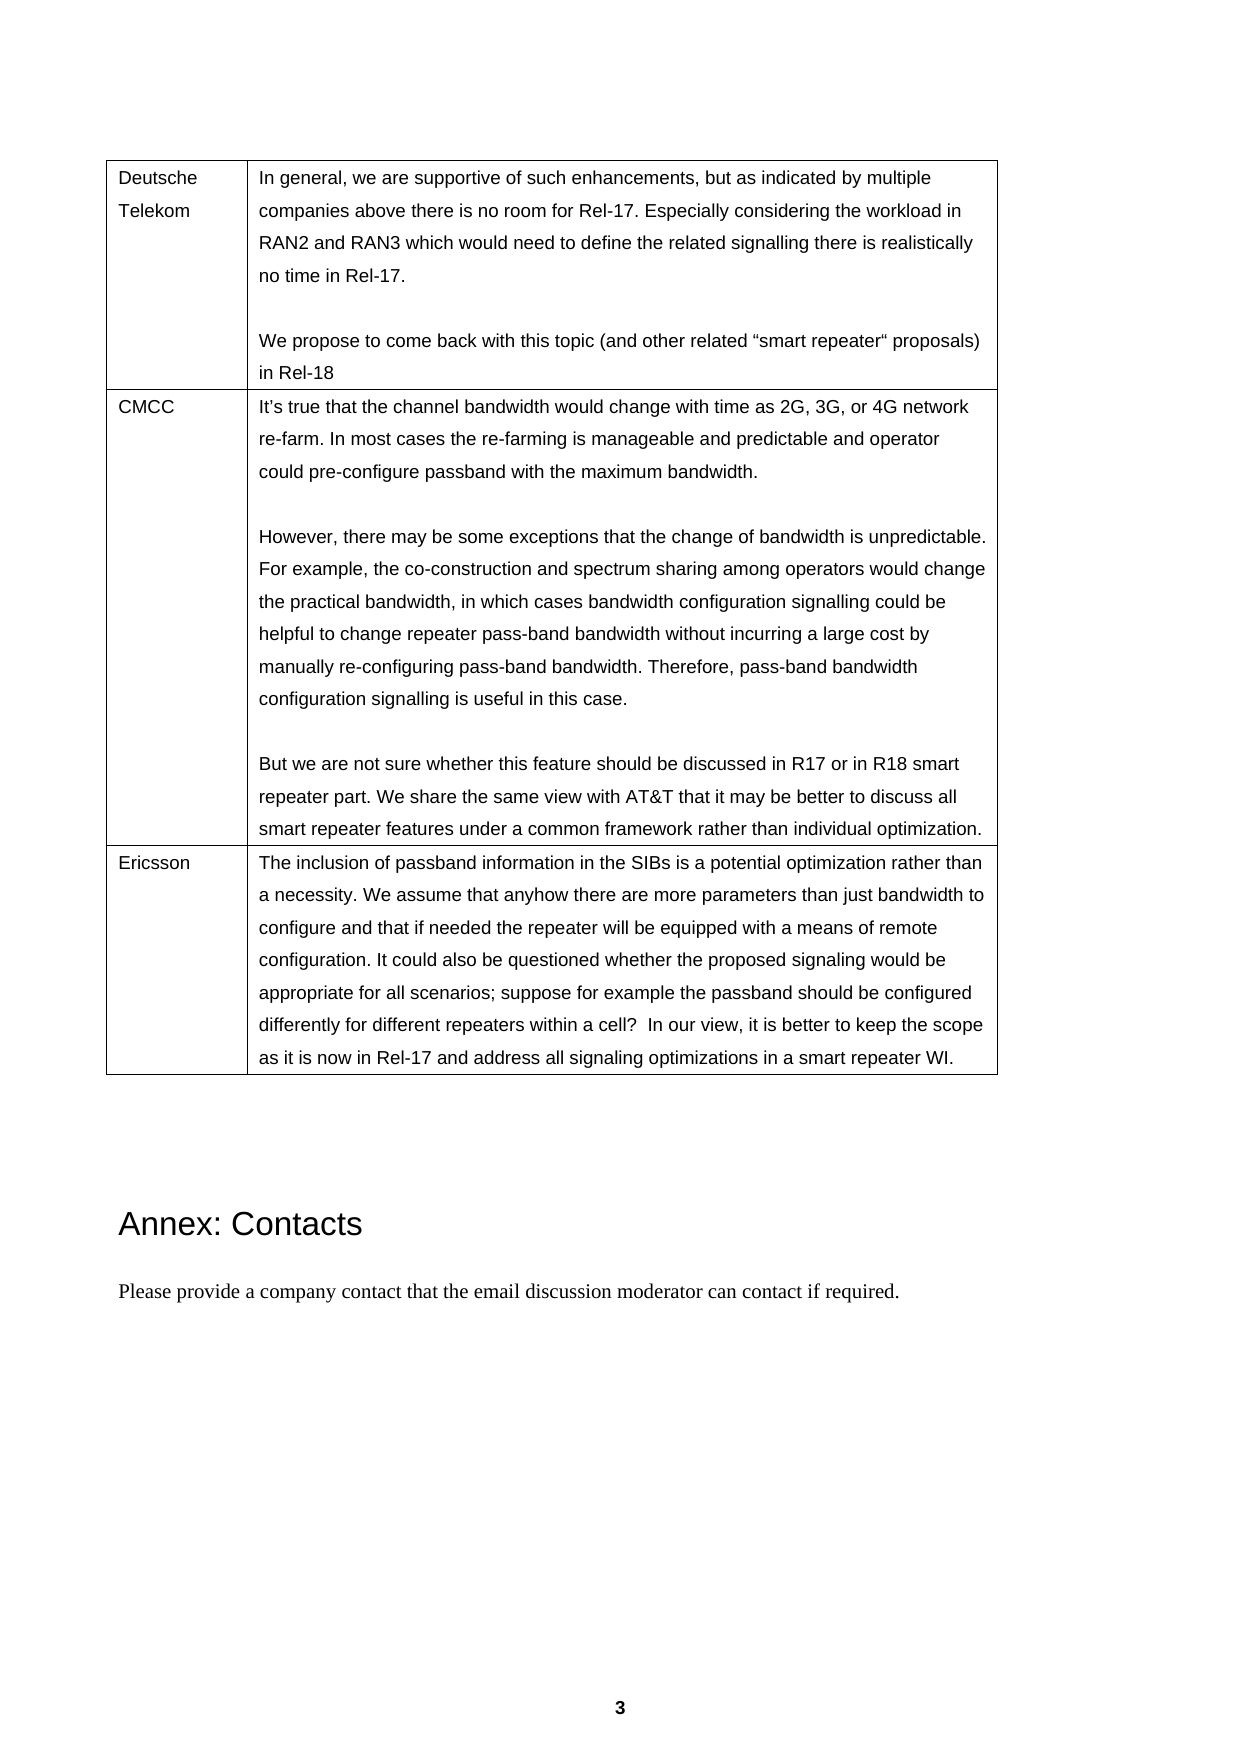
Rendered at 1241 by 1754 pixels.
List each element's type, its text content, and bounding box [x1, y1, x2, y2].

table_cell In general, we are supportive of such enhancements, but as indicated by multiple companies above there is no room for Rel-17. Especially considering the workload in RAN2 and RAN3 which would need to define the related signalling there is realistically no time in Rel-17. We propose to come back with this topic (and other related “smart repeater“ proposals) in Rel-18 [248, 161, 997, 389]
text Please provide a company contact that the email discussion moderator can contact if required. [118, 1274, 1122, 1307]
subtitle Annex: Contacts [118, 1191, 1122, 1256]
table_cell Deutsche Telekom [107, 161, 247, 389]
table_cell CMCC [107, 390, 247, 845]
table_cell Ericsson [107, 846, 247, 1073]
table_cell It’s true that the channel bandwidth would change with time as 2G, 3G, or 4G network re-farm. In most cases the re-farming is manageable and predictable and operator could pre-configure passband with the maximum bandwidth. However, there may be some exceptions that the change of bandwidth is unpredictable. For example, the co-construction and spectrum sharing among operators would change the practical bandwidth, in which cases bandwidth configuration signalling could be helpful to change repeater pass-band bandwidth without incurring a large cost by manually re-configuring pass-band bandwidth. Therefore, pass-band bandwidth configuration signalling is useful in this case. But we are not sure whether this feature should be discussed in R17 or in R18 smart repeater part. We share the same view with AT&T that it may be better to discuss all smart repeater features under a common framework rather than individual optimization. [248, 390, 997, 845]
table_cell The inclusion of passband information in the SIBs is a potential optimization rather than a necessity. We assume that anyhow there are more parameters than just bandwidth to configure and that if needed the repeater will be equipped with a means of remote configuration. It could also be questioned whether the proposed signaling would be appropriate for all scenarios; suppose for example the passband should be configured differently for different repeaters within a cell? In our view, it is better to keep the scope as it is now in Rel-17 and address all signaling optimizations in a smart repeater WI. [248, 846, 997, 1073]
